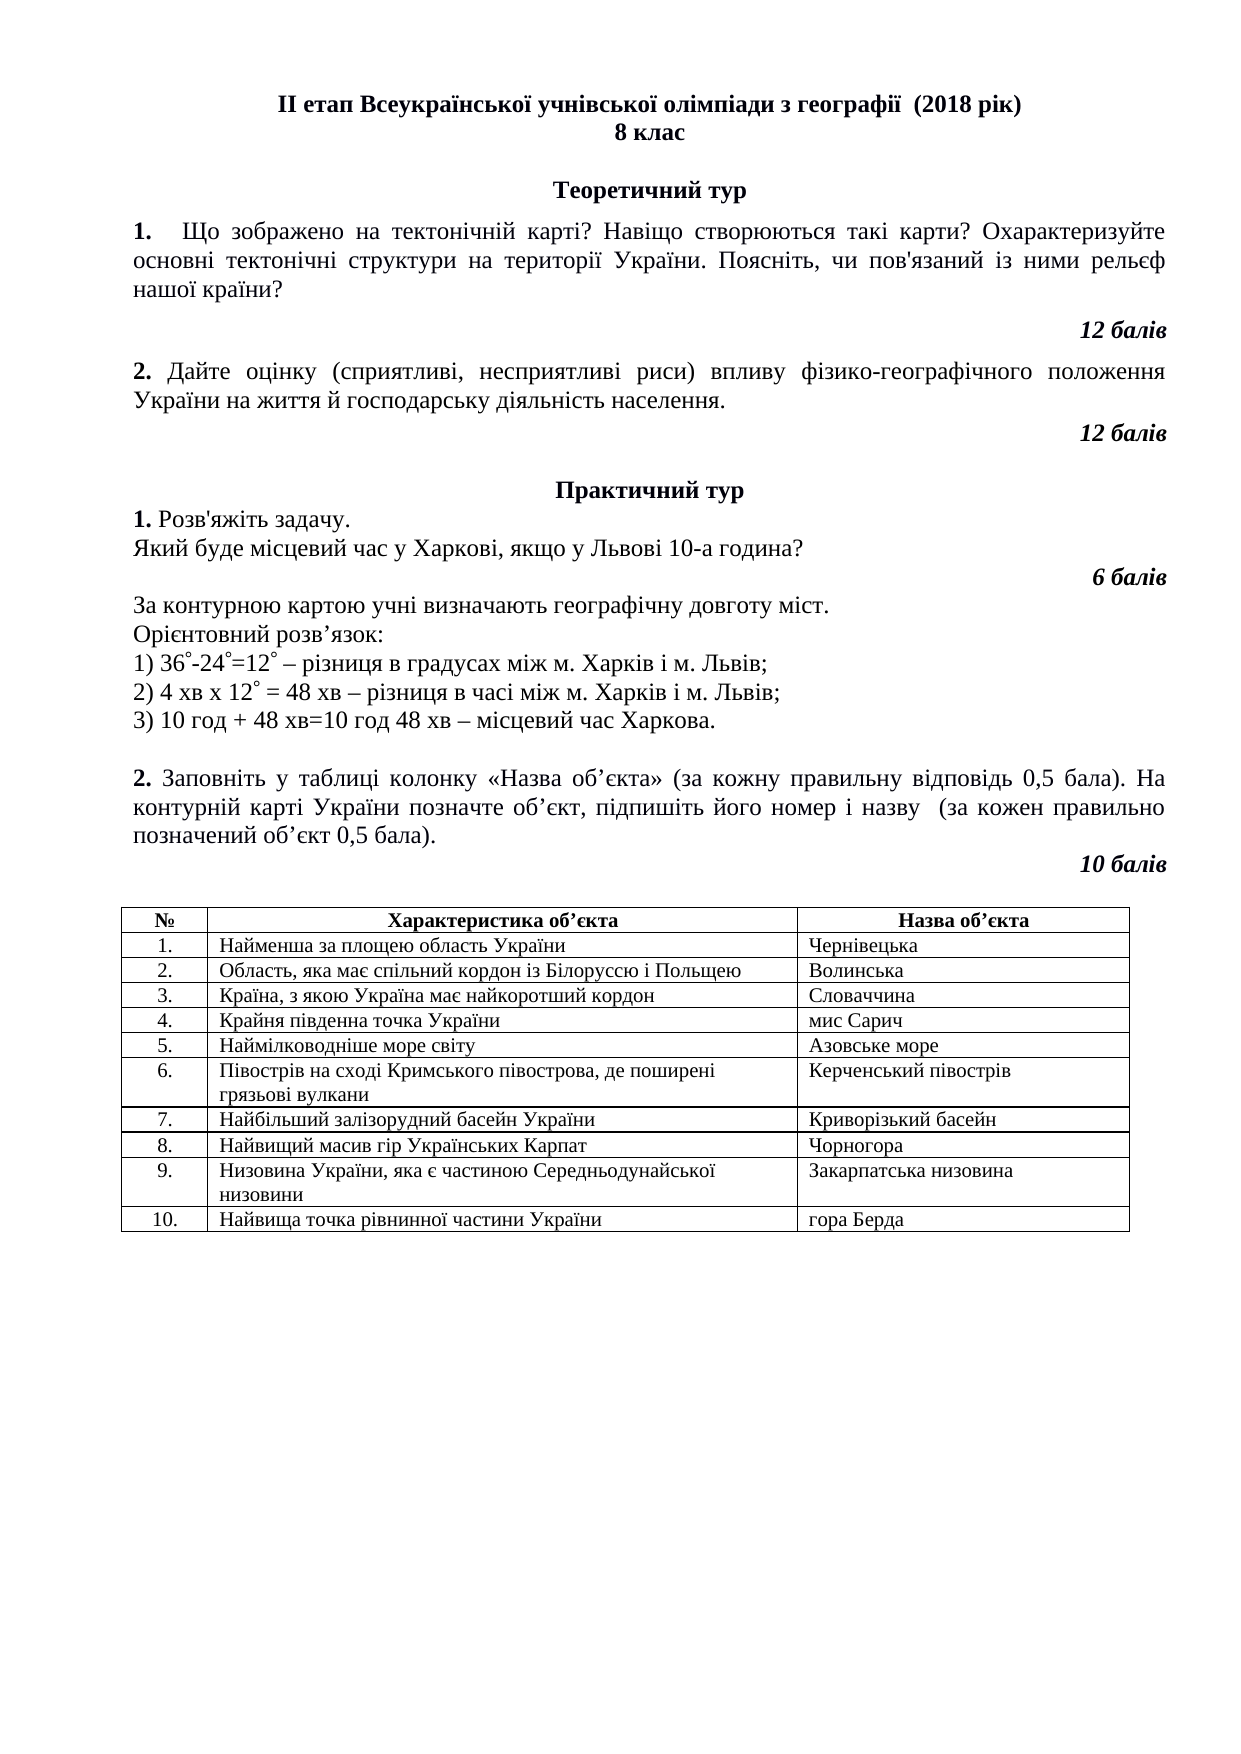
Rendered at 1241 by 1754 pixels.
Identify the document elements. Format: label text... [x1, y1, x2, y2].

table_cell Керченський півострів [798, 1058, 1129, 1106]
text 12 балів [133, 418, 1167, 447]
text 10 балів [133, 849, 1167, 878]
table_cell 3. [122, 983, 207, 1007]
table_cell Найбільший залізорудний басейн України [208, 1108, 797, 1131]
table_header Назва об’єкта [798, 908, 1129, 932]
text 1. Розв'яжіть задачу. [133, 504, 1167, 533]
table_header Характеристика об’єкта [208, 908, 797, 932]
table_cell 8. [122, 1133, 207, 1157]
text ІІ етап Всеукраїнської учнівської олімпіади з географії (2018 рік) [133, 89, 1167, 117]
table_cell Найвищий масив гір Українських Карпат [208, 1133, 797, 1157]
table_cell 5. [122, 1033, 207, 1057]
text За контурною картою учні визначають географічну довготу міст. [133, 590, 1167, 619]
text Який буде місцевий час у Харкові, якщо у Львові 10-а година? [133, 533, 1167, 562]
table_cell Півострів на сході Кримського півострова, де поширені грязьові вулкани [208, 1058, 797, 1106]
table_cell 7. [122, 1108, 207, 1131]
text 2. Дайте оцінку (сприятливі, несприятливі риси) впливу фізико-географічного положення України на життя й господарську діяльність населення. [133, 356, 1167, 414]
table_cell Країна, з якою Україна має найкоротший кордон [208, 983, 797, 1007]
table_cell Чернівецька [798, 933, 1129, 957]
table_cell 10. [122, 1207, 207, 1231]
table_cell Закарпатська низовина [798, 1158, 1129, 1206]
table_header № [122, 908, 207, 932]
table_cell мис Сарич [798, 1008, 1129, 1032]
table_cell Азовське море [798, 1033, 1129, 1057]
table_cell Найвища точка рівнинної частини України [208, 1207, 797, 1231]
text 6 балів [133, 562, 1167, 590]
text 12 балів [133, 315, 1167, 344]
table_cell Словаччина [798, 983, 1129, 1007]
text Практичний тур [133, 475, 1167, 504]
table_cell Наймілководніше море світу [208, 1033, 797, 1057]
table_cell Волинська [798, 958, 1129, 982]
text 1) 36-24=12 – різниця в градусах між м. Харків і м. Львів; [133, 648, 1167, 677]
table_cell 9. [122, 1158, 207, 1206]
table_cell 4. [122, 1008, 207, 1032]
table_cell Крайня південна точка України [208, 1008, 797, 1032]
text 3) 10 год + 48 хв=10 год 48 хв – місцевий час Харкова. [133, 705, 1167, 734]
text Орієнтовний розв’язок: [133, 619, 1167, 648]
text 2) 4 хв х 12 = 48 хв – різниця в часі між м. Харків і м. Львів; [133, 677, 1167, 705]
table_cell 1. [122, 933, 207, 957]
table_cell Найменша за площею область України [208, 933, 797, 957]
text 8 клас [133, 117, 1167, 146]
table_cell Область, яка має спільний кордон із Білоруссю і Польщею [208, 958, 797, 982]
table_cell Низовина України, яка є частиною Середньодунайської низовини [208, 1158, 797, 1206]
text Теоретичний тур [133, 175, 1167, 204]
table_cell Чорногора [798, 1133, 1129, 1157]
table_cell Криворізький басейн [798, 1108, 1129, 1131]
list Що зображено на тектонічній карті? Навіщо створюються такі карти? Охарактеризуйте основні тектонічні структури на території України. Поясніть, чи пов'язаний із ними рельєф нашої країни? [133, 216, 1167, 302]
table_cell 6. [122, 1058, 207, 1106]
table_cell 2. [122, 958, 207, 982]
table_cell гора Берда [798, 1207, 1129, 1231]
text 2. Заповніть у таблиці колонку «Назва об’єкта» (за кожну правильну відповідь 0,5 бала). На контурній карті України позначте об’єкт, підпишіть його номер і назву (за кожен правильно позначений об’єкт 0,5 бала). [133, 763, 1167, 849]
